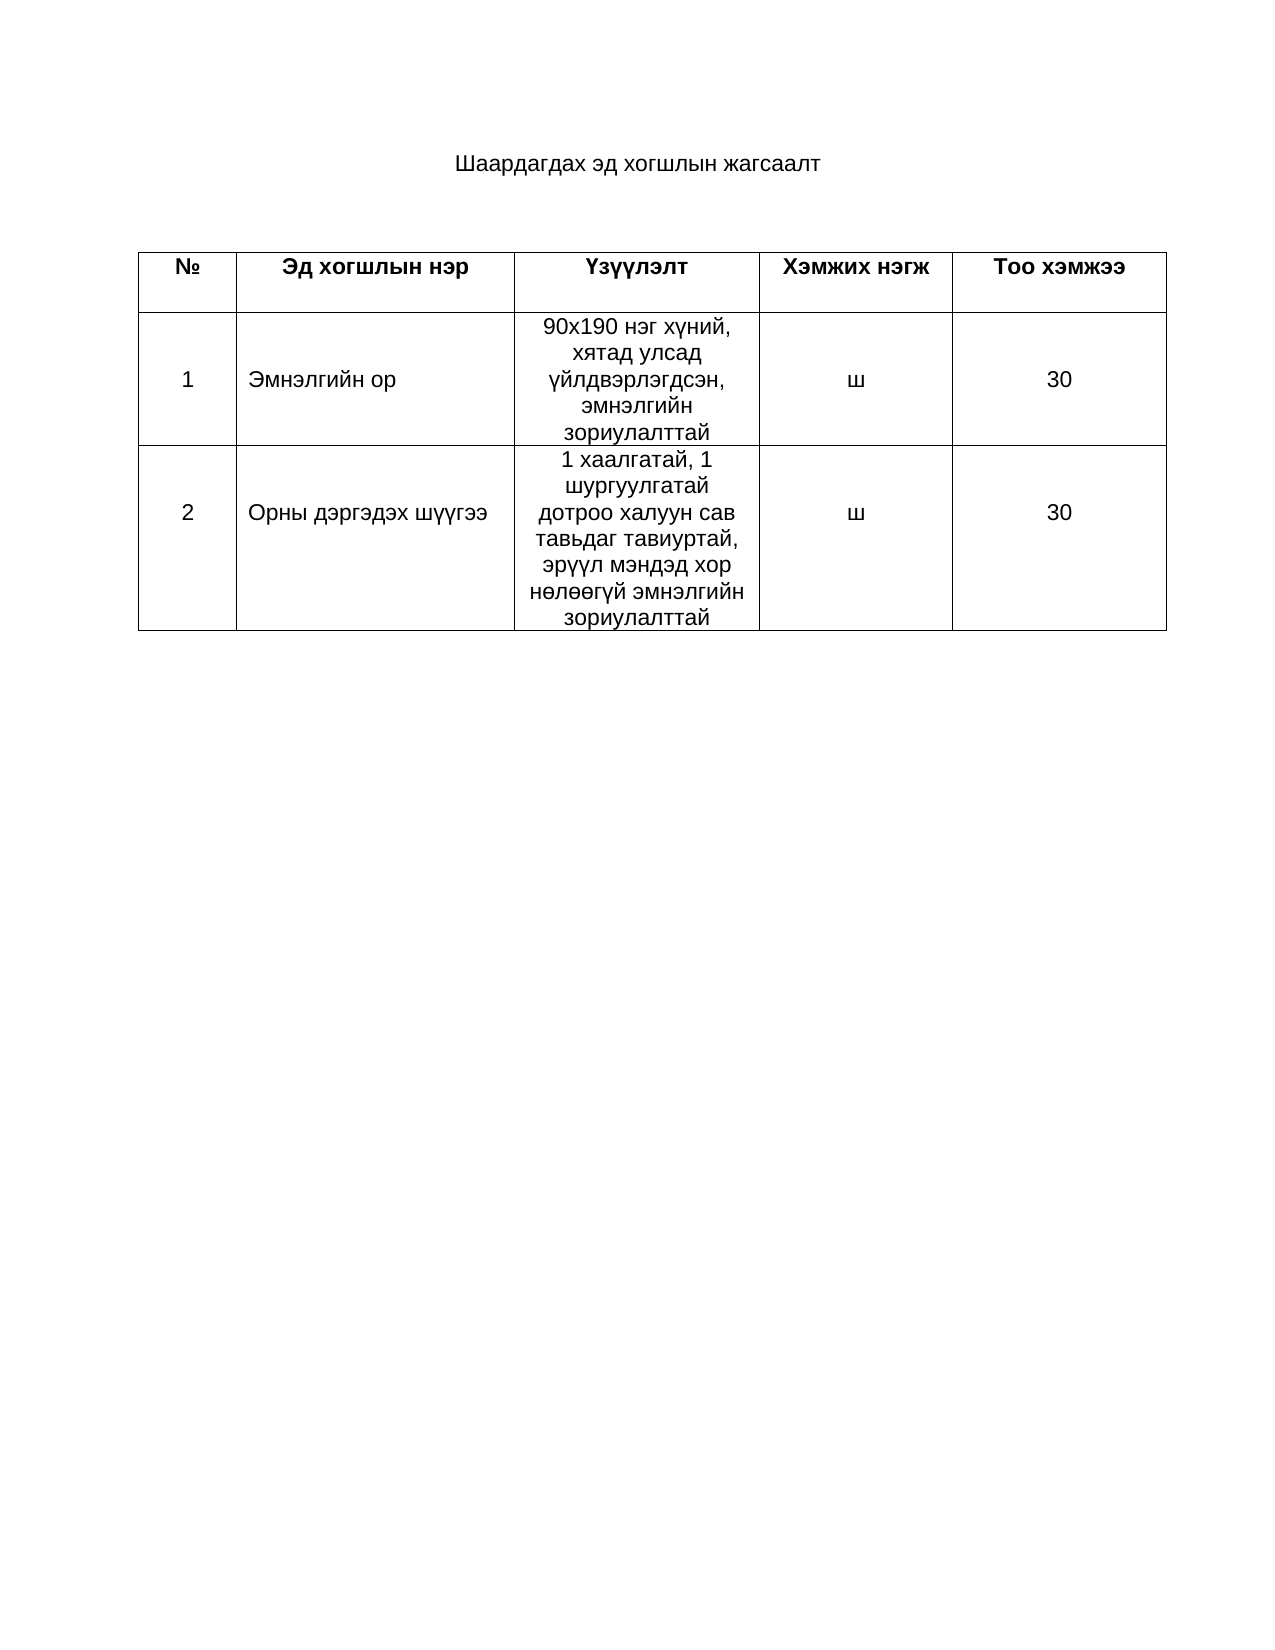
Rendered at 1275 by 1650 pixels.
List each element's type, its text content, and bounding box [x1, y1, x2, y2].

table_cell 1 хаалгатай, 1 шургуулгатай дотроо халуун сав тавьдаг тавиуртай, эрүүл мэндэд хор нөлөөгүй эмнэлгийн зориулалттай [515, 446, 759, 630]
table_cell 2 [139, 446, 236, 630]
table_cell 30 [953, 313, 1166, 445]
table_header Үзүүлэлт [515, 253, 759, 312]
table_cell Орны дэргэдэх шүүгээ [237, 446, 514, 630]
table_cell ш [760, 313, 952, 445]
table_header Тоо хэмжээ [953, 253, 1166, 312]
table_header Эд хогшлын нэр [237, 253, 514, 312]
table_cell 90х190 нэг хүний, хятад улсад үйлдвэрлэгдсэн, эмнэлгийн зориулалттай [515, 313, 759, 445]
table_header Хэмжих нэгж [760, 253, 952, 312]
table_cell 1 [139, 313, 236, 445]
table_cell Эмнэлгийн ор [237, 313, 514, 445]
table_cell 30 [953, 446, 1166, 630]
table_cell ш [760, 446, 952, 630]
text Шаардагдах эд хогшлын жагсаалт [150, 150, 1125, 176]
table_header № [139, 253, 236, 312]
